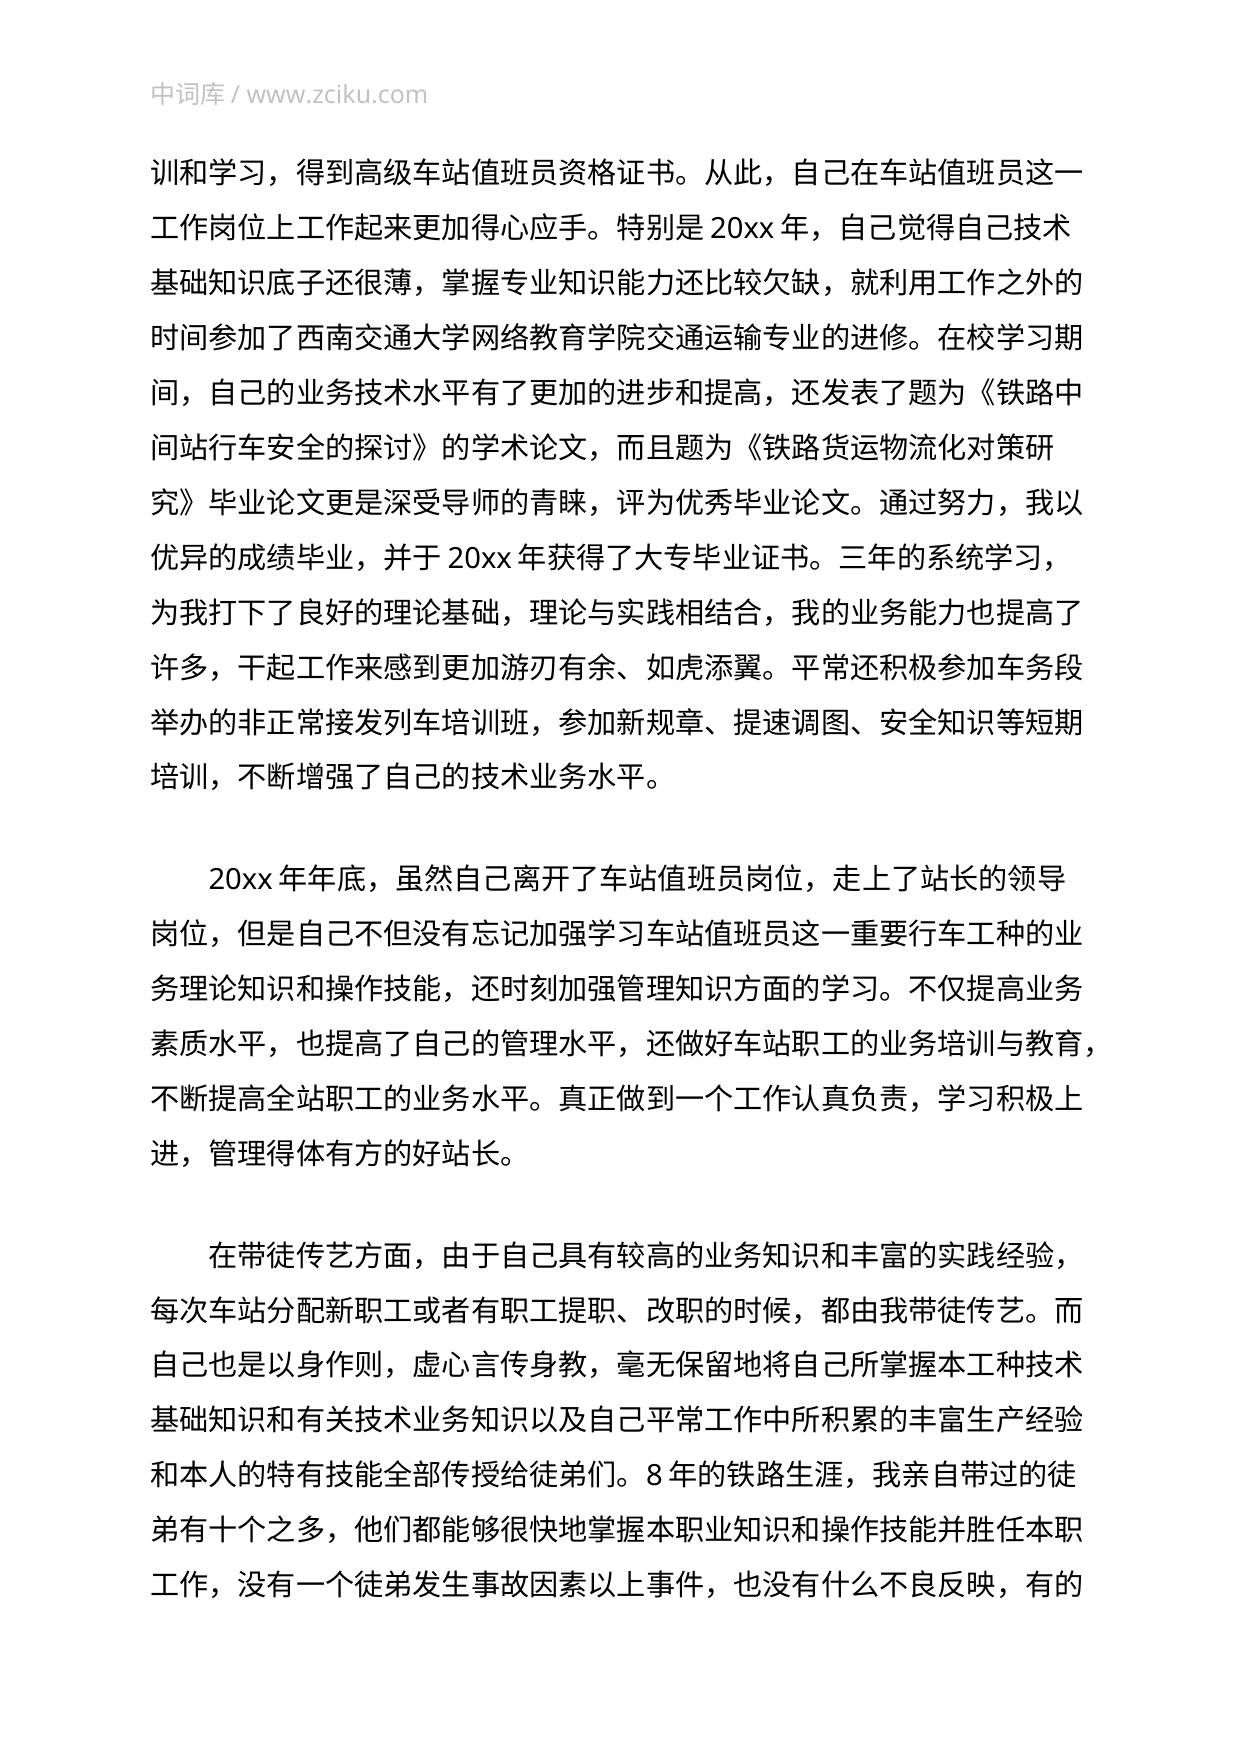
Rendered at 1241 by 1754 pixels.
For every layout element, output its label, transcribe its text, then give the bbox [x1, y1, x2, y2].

text 20xx年年底，虽然自己离开了车站值班员岗位，走上了站长的领导岗位，但是自己不但没有忘记加强学习车站值班员这一重要行车工种的业务理论知识和操作技能，还时刻加强管理知识方面的学习。不仅提高业务素质水平，也提高了自己的管理水平，还做好车站职工的业务培训与教育，不断提高全站职工的业务水平。真正做到一个工作认真负责，学习积极上进，管理得体有方的好站长。 [150, 856, 1090, 1173]
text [150, 1232, 1090, 1604]
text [150, 150, 1090, 796]
